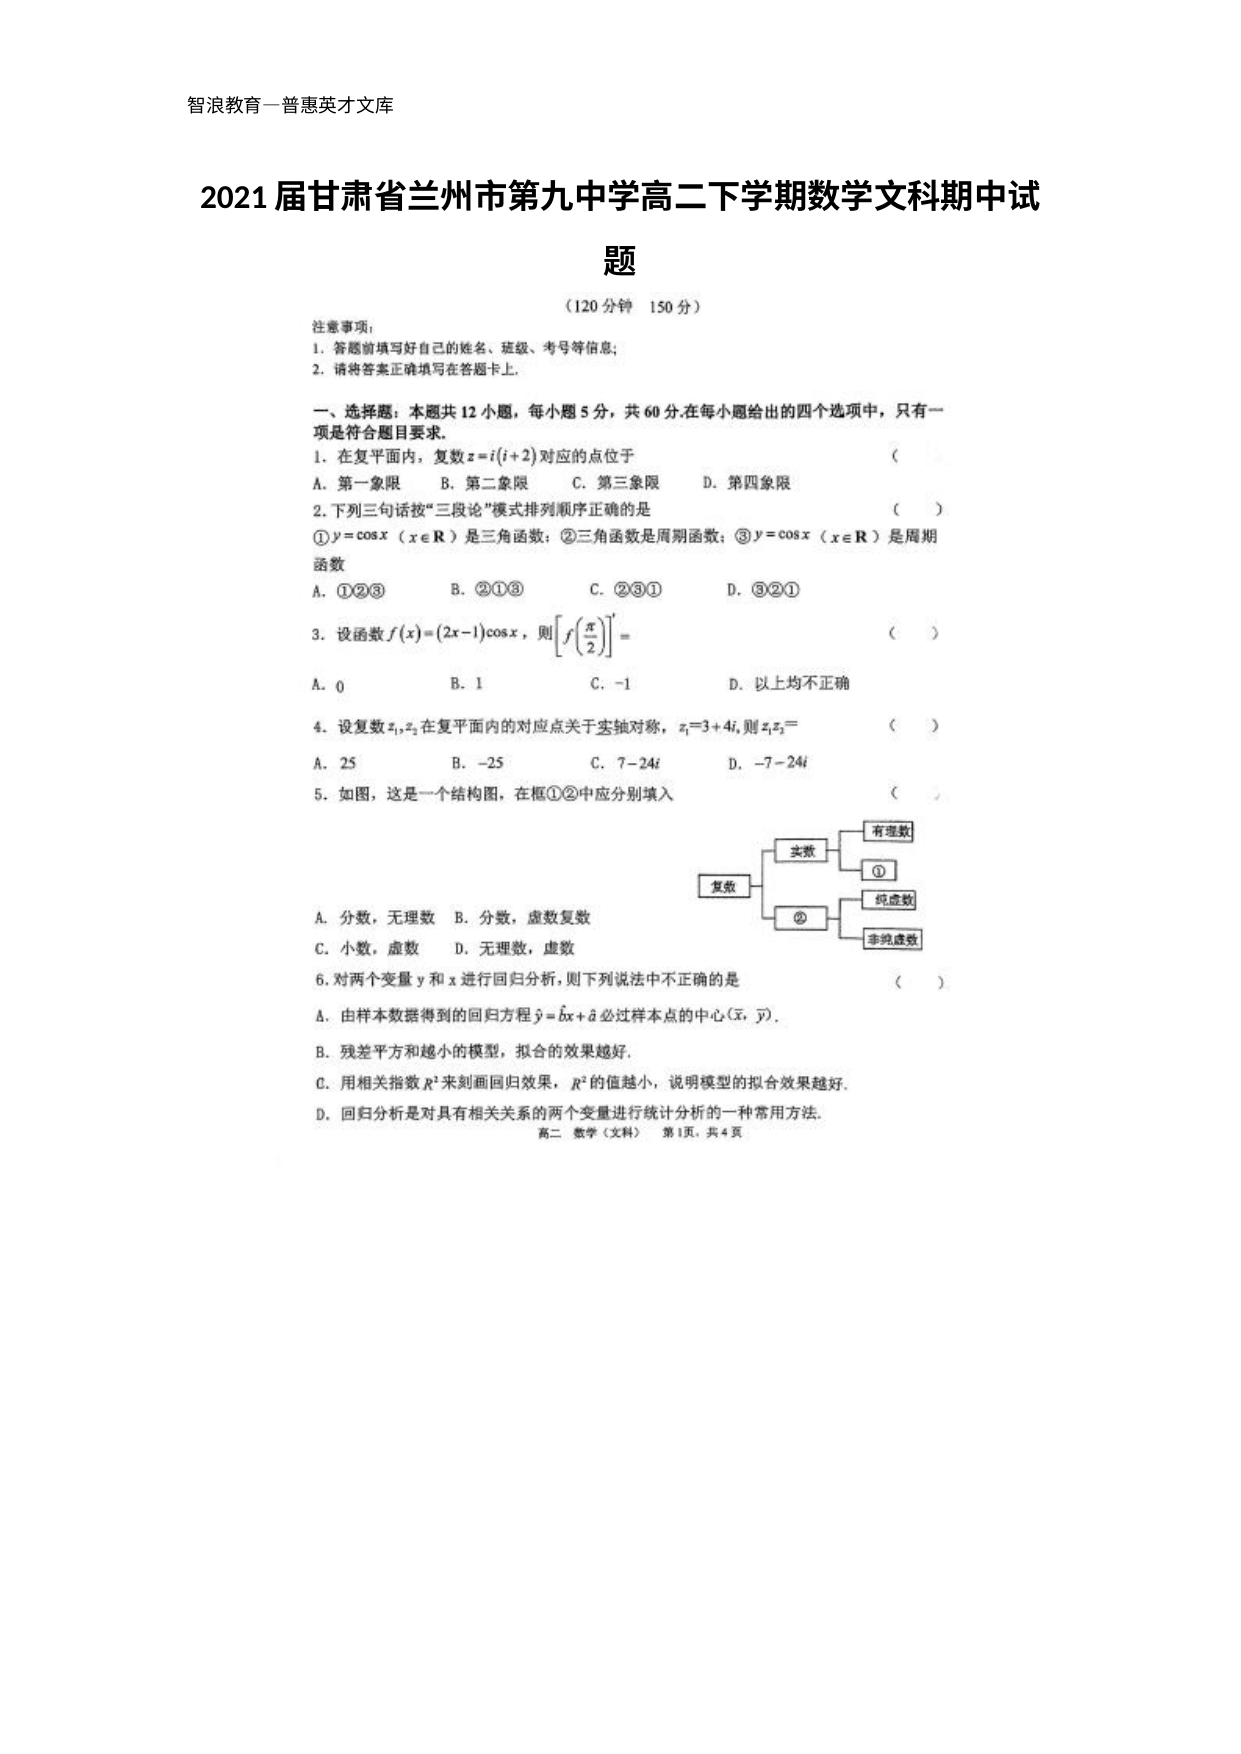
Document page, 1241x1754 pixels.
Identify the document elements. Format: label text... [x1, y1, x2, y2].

picture [275, 292, 965, 1183]
text 2021届甘肃省兰州市第九中学高二下学期数学文科期中试题 [187, 162, 1053, 292]
